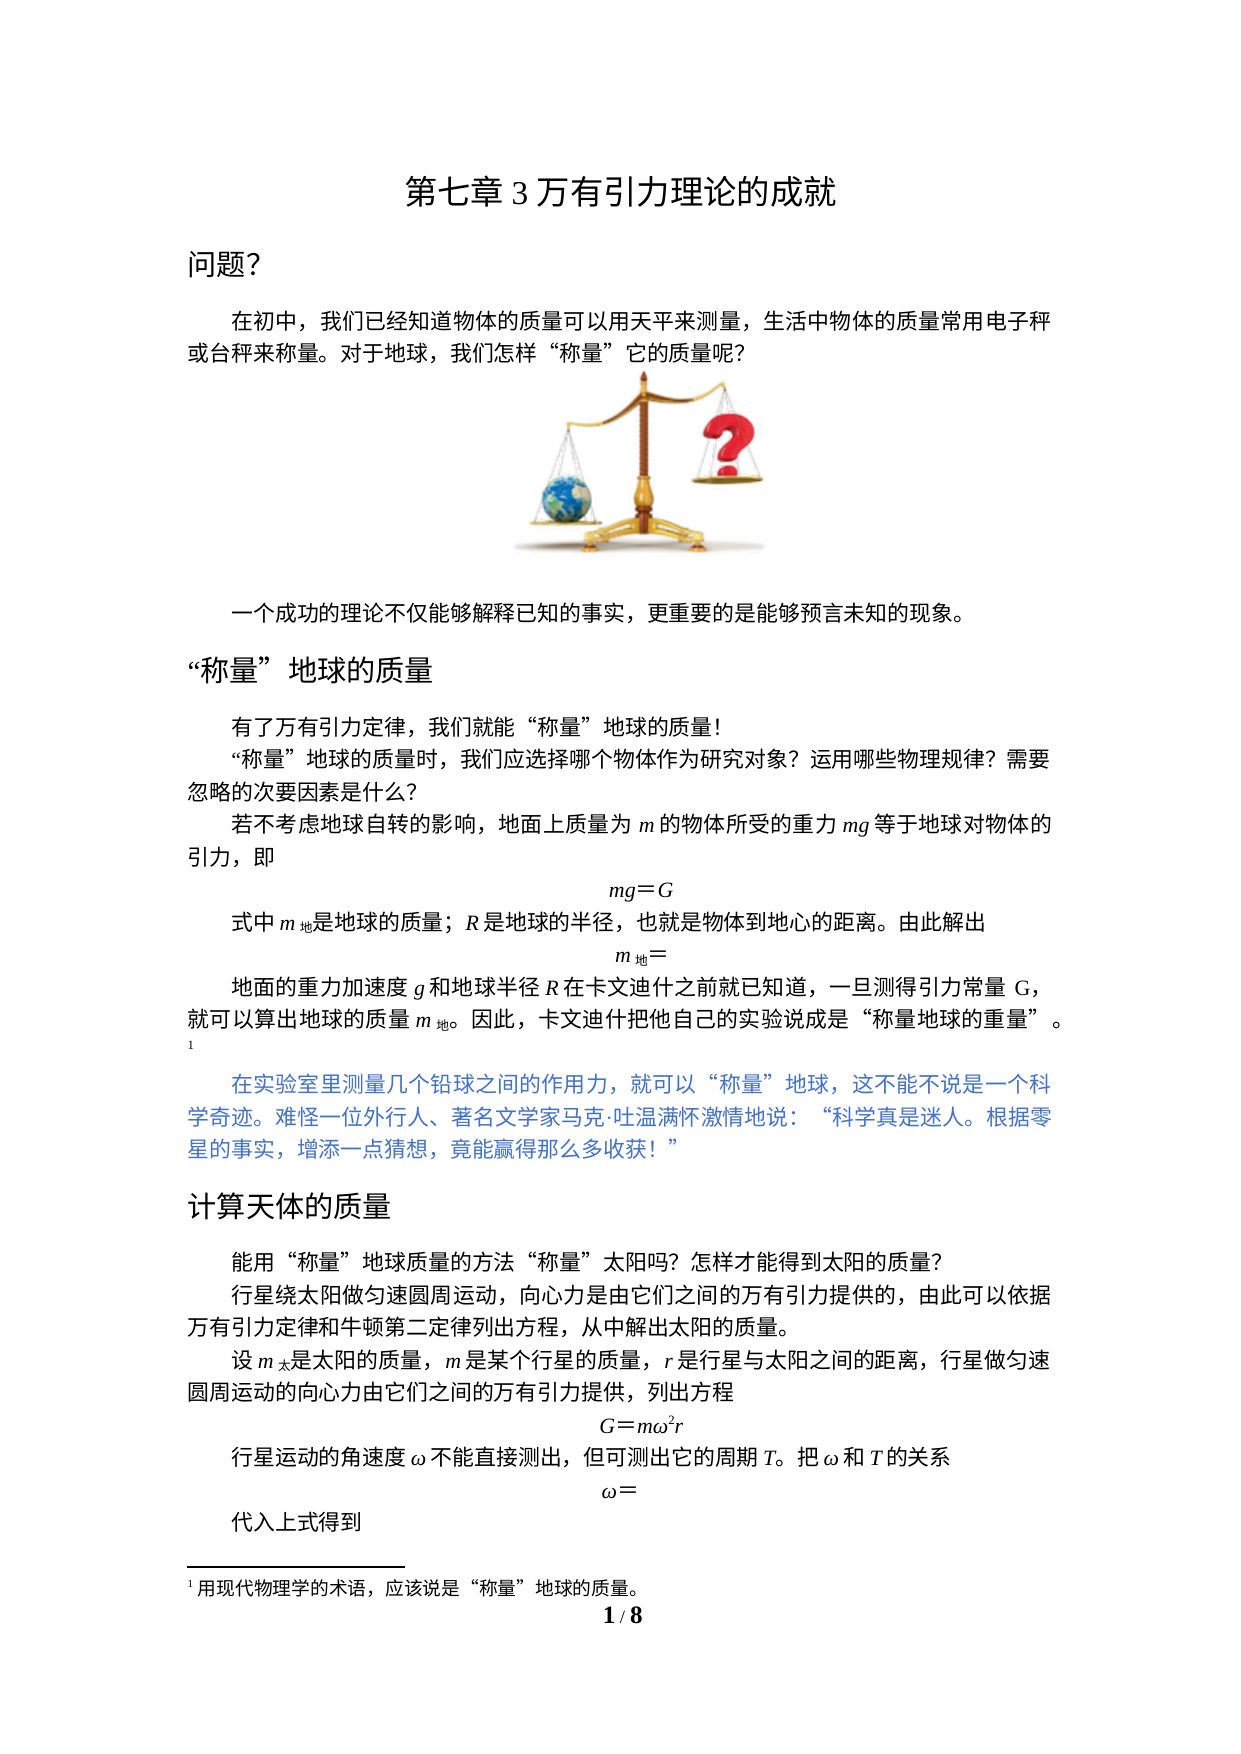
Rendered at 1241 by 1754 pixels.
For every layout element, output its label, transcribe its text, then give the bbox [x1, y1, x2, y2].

text 设m太是太阳的质量，m是某个行星的质量，r是行星与太阳之间的距离，行星做匀速圆周运动的向心力由它们之间的万有引力提供，列出方程 [187, 1342, 1053, 1407]
text m地＝ [187, 937, 1053, 969]
text 在初中，我们已经知道物体的质量可以用天平来测量，生活中物体的质量常用电子秤或台秤来称量。对于地球，我们怎样“称量”它的质量呢？ [187, 303, 1053, 368]
text 有了万有引力定律，我们就能“称量”地球的质量！ [187, 709, 1053, 742]
text 若不考虑地球自转的影响，地面上质量为m的物体所受的重力mg等于地球对物体的引力，即 [187, 807, 1053, 872]
text 式中m地是地球的质量；R是地球的半径，也就是物体到地心的距离。由此解出 [187, 904, 1053, 937]
text 一个成功的理论不仅能够解释已知的事实，更重要的是能够预言未知的现象。 [187, 596, 1053, 628]
text 行星绕太阳做匀速圆周运动，向心力是由它们之间的万有引力提供的，由此可以依据万有引力定律和牛顿第二定律列出方程，从中解出太阳的质量。 [187, 1277, 1053, 1342]
subtitle “称量”地球的质量 [187, 636, 1053, 701]
text “称量”地球的质量时，我们应选择哪个物体作为研究对象？运用哪些物理规律？需要忽略的次要因素是什么？ [187, 742, 1053, 807]
text 代入上式得到 [187, 1505, 1053, 1537]
subtitle 计算天体的质量 [187, 1172, 1053, 1237]
text 能用“称量”地球质量的方法“称量”太阳吗？怎样才能得到太阳的质量？ [187, 1245, 1053, 1277]
text ω＝ [187, 1472, 1053, 1505]
text 在实验室里测量几个铅球之间的作用力，就可以“称量”地球，这不能不说是一个科学奇迹。难怪一位外行人、著名文学家马克·吐温满怀激情地说：“科学真是迷人。根据零星的事实，增添一点猜想，竟能赢得那么多收获！” [187, 1067, 1053, 1164]
text mg＝G [187, 872, 1053, 904]
subtitle 问题？ [187, 231, 1053, 296]
text 行星运动的角速度ω不能直接测出，但可测出它的周期T。把ω和T的关系 [187, 1440, 1053, 1472]
subtitle 第七章 3 万有引力理论的成就 [187, 158, 1053, 223]
text 地面的重力加速度g和地球半径R在卡文迪什之前就已知道，一旦测得引力常量 G，就可以算出地球的质量m地。因此，卡文迪什把他自己的实验说成是“称量地球的重量”。 [187, 969, 1053, 1067]
text G＝mω2r [187, 1407, 1053, 1440]
picture [512, 368, 772, 563]
